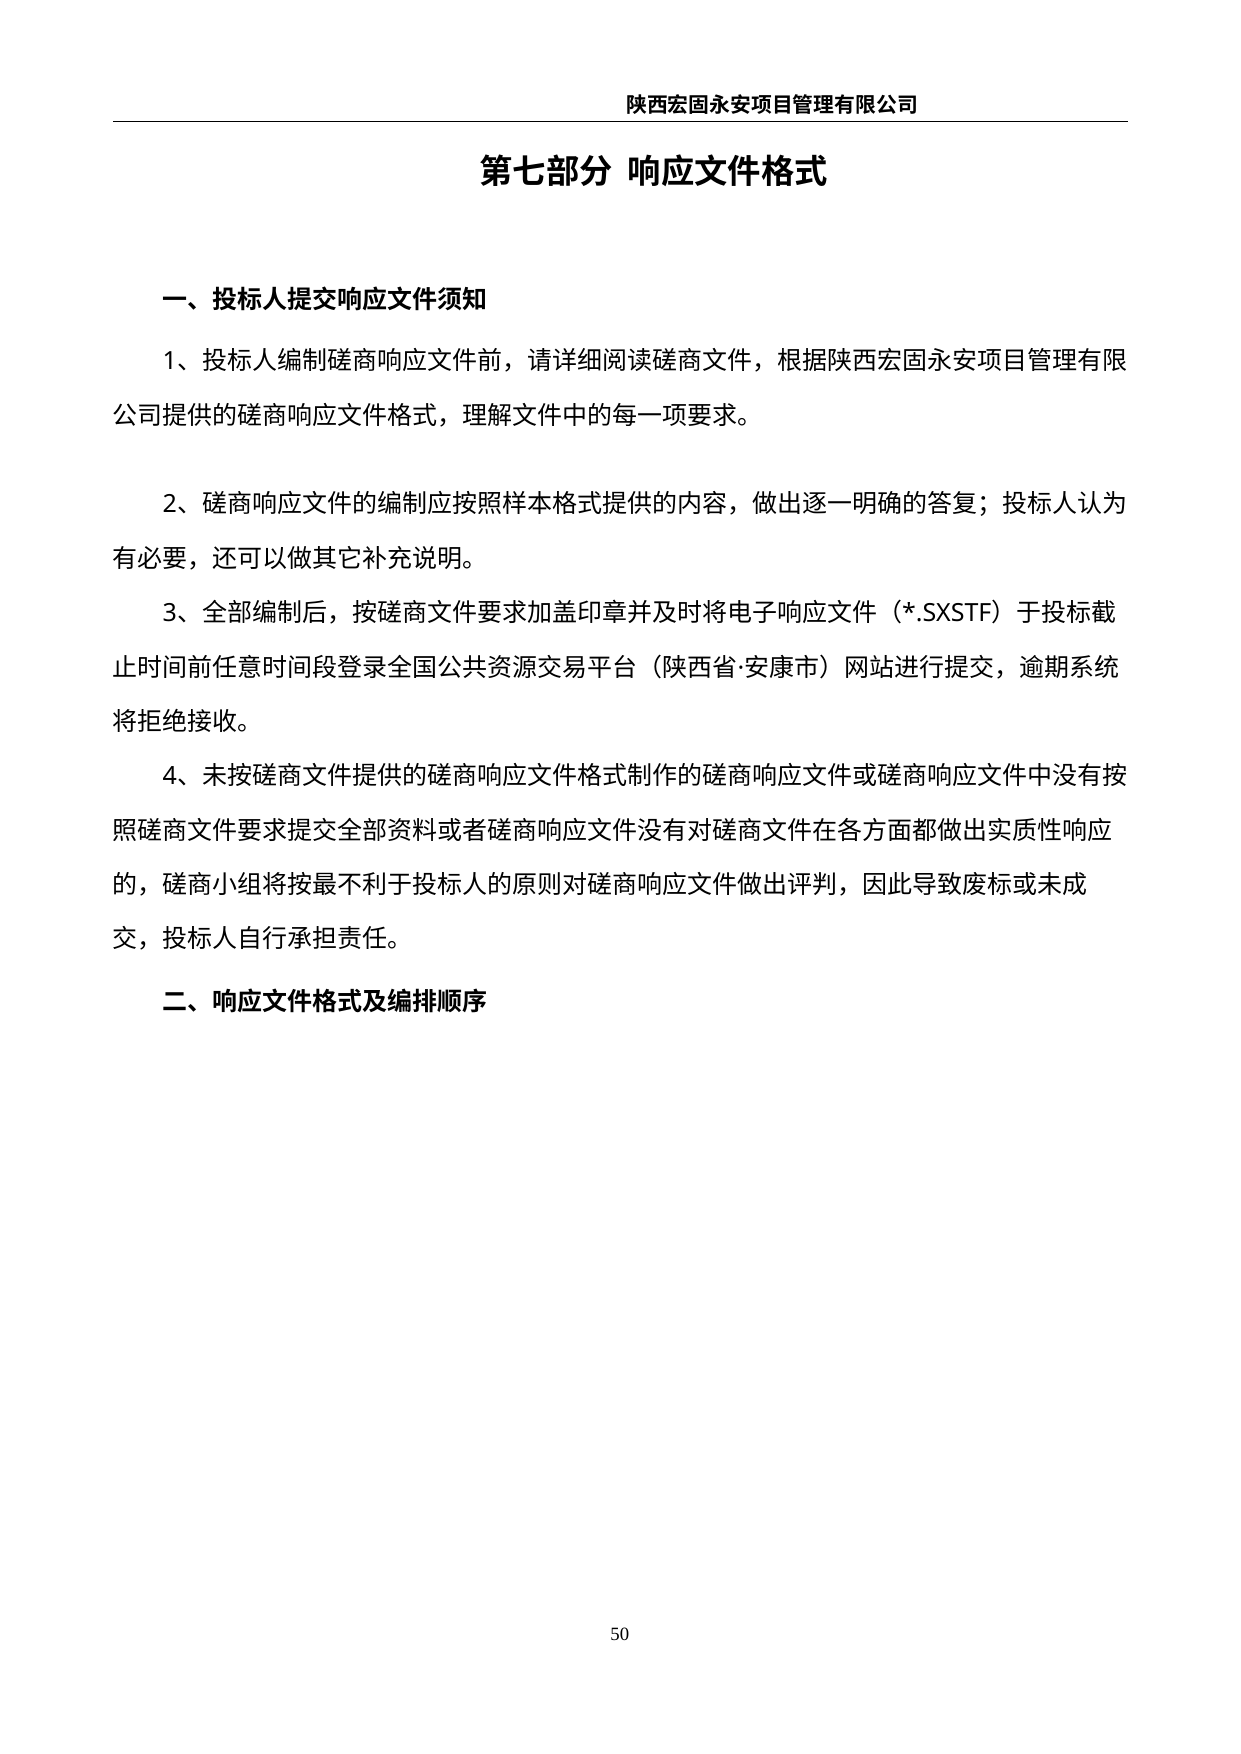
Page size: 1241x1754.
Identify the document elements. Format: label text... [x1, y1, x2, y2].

list 2、磋商响应文件的编制应按照样本格式提供的内容，做出逐一明确的答复；投标人认为有必要，还可以做其它补充说明。 [112, 484, 1128, 574]
text 一、投标人提交响应文件须知 [112, 272, 1128, 318]
list 3、全部编制后，按磋商文件要求加盖印章并及时将电子响应文件（*.SXSTF）于投标截止时间前任意时间段登录全国公共资源交易平台（陕西省·安康市）网站进行提交，逾期系统将拒绝接收。 [112, 593, 1128, 738]
text 二、响应文件格式及编排顺序 [112, 973, 1128, 1019]
list 1、投标人编制磋商响应文件前，请详细阅读磋商文件，根据陕西宏固永安项目管理有限公司提供的磋商响应文件格式，理解文件中的每一项要求。 [112, 341, 1128, 431]
list 4、未按磋商文件提供的磋商响应文件格式制作的磋商响应文件或磋商响应文件中没有按照磋商文件要求提交全部资料或者磋商响应文件没有对磋商文件在各方面都做出实质性响应的，磋商小组将按最不利于投标人的原则对磋商响应文件做出评判，因此导致废标或未成交，投标人自行承担责任。 [112, 756, 1128, 955]
subtitle 第七部分 响应文件格式 [112, 150, 1128, 192]
